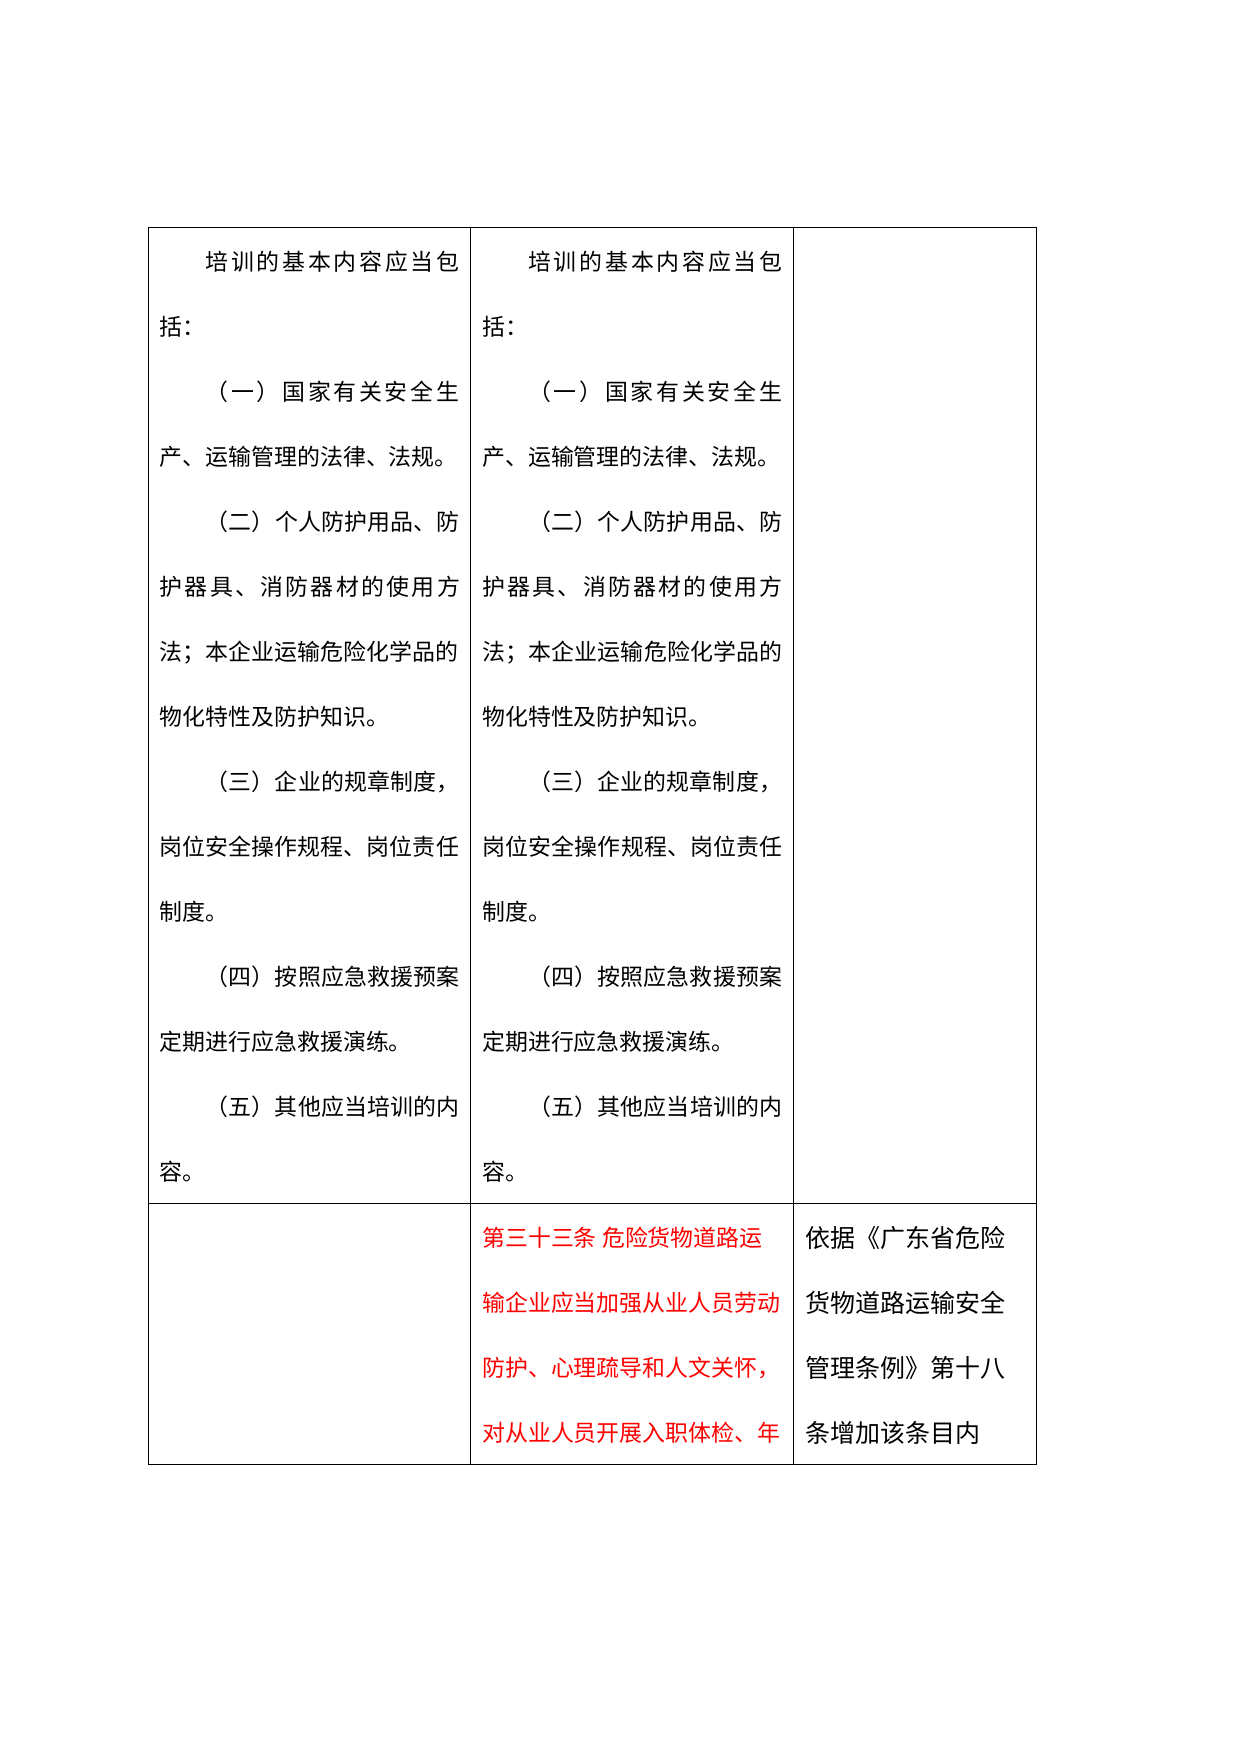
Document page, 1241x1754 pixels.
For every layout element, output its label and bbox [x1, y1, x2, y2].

table_cell [149, 1204, 470, 1464]
table_cell [471, 1204, 793, 1464]
table_cell [471, 228, 793, 1203]
table_cell [794, 228, 1036, 1203]
table_cell [149, 228, 470, 1203]
table_cell [794, 1204, 1036, 1464]
